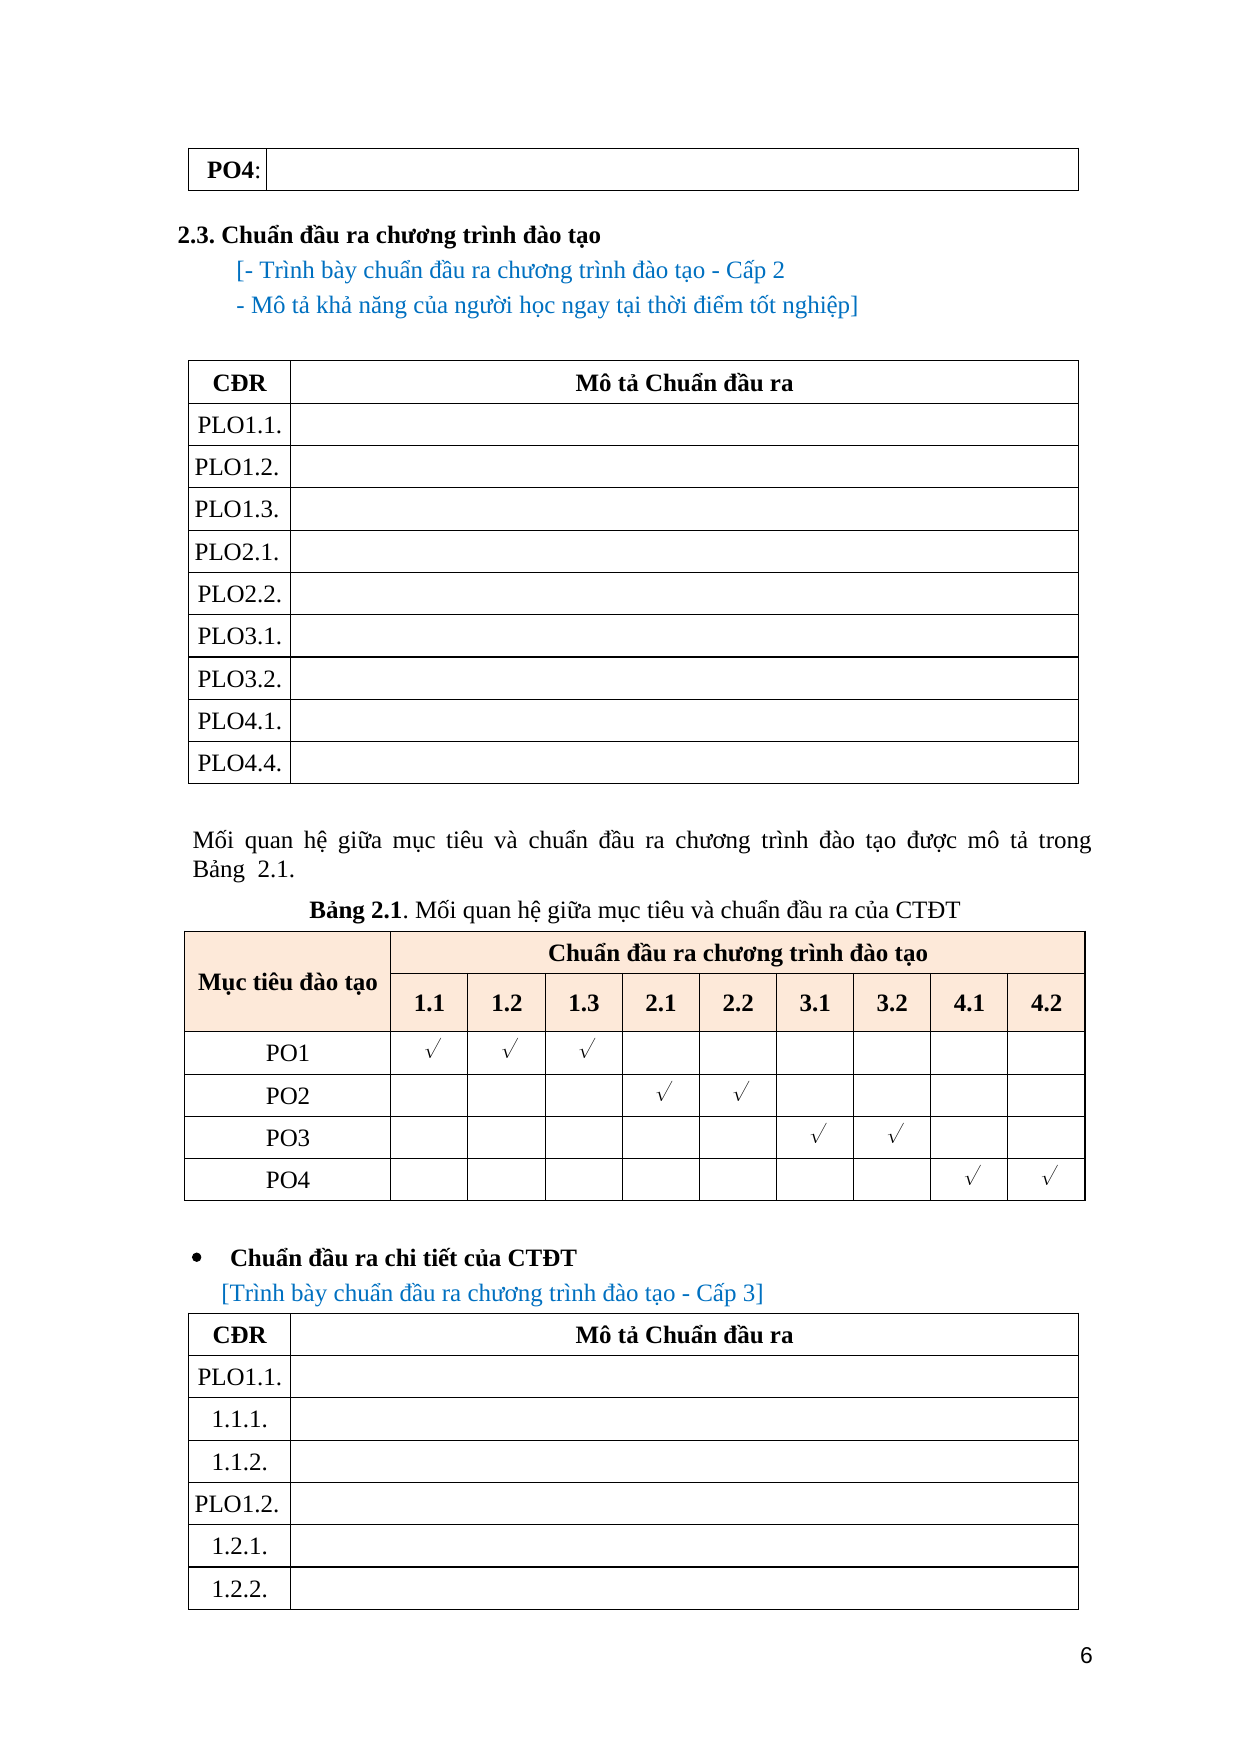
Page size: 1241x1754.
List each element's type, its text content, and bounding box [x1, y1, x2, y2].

table_cell [854, 1117, 930, 1158]
subtitle 2.3. Chuẩn đầu ra chương trình đào tạo [177, 220, 1092, 249]
table_cell [546, 1075, 622, 1116]
table_cell [468, 1159, 545, 1200]
table_cell [931, 1075, 1007, 1116]
table_cell [291, 573, 1078, 614]
table_cell 3.1 [777, 974, 853, 1031]
table_cell PLO3.1. [189, 615, 290, 656]
table_cell PO4: [189, 149, 266, 190]
table_cell [391, 1159, 467, 1200]
table_cell 1.2.1. [189, 1525, 290, 1566]
table_cell 1.2.2. [189, 1568, 290, 1609]
table_cell [623, 1159, 699, 1200]
table_header Mục tiêu đào tạo [185, 932, 390, 1031]
table_cell [291, 615, 1078, 656]
table_cell [291, 531, 1078, 572]
table_cell [291, 700, 1078, 741]
table_header Mô tả Chuẩn đầu ra [291, 361, 1078, 403]
table_header CĐR [189, 361, 290, 403]
table_cell 4.1 [931, 974, 1007, 1031]
table_cell [468, 1075, 545, 1116]
table_cell [777, 1075, 853, 1116]
table_cell [777, 1117, 853, 1158]
table_cell [468, 1032, 545, 1073]
table_cell 2.2 [700, 974, 776, 1031]
table_cell [777, 1032, 853, 1073]
table_cell 3.2 [854, 974, 930, 1031]
table_cell [931, 1117, 1007, 1158]
table_cell PO2 [185, 1075, 390, 1116]
table_cell [700, 1117, 776, 1158]
table_cell [623, 1075, 699, 1116]
table_cell 1.3 [546, 974, 622, 1031]
table_cell 1.1.1. [189, 1398, 290, 1439]
table_cell PLO2.2. [189, 573, 290, 614]
table_cell [623, 1117, 699, 1158]
table_cell PO1 [185, 1032, 390, 1073]
table_cell [291, 1483, 1078, 1524]
table_cell [291, 404, 1078, 445]
table_cell [1008, 1032, 1084, 1073]
table_cell 1.2 [468, 974, 545, 1031]
table_cell PLO1.1. [189, 404, 290, 445]
table_cell [931, 1159, 1007, 1200]
table_cell [291, 446, 1078, 487]
table_cell PO3 [185, 1117, 390, 1158]
table_cell [291, 1525, 1078, 1566]
table_cell PLO1.2. [189, 446, 290, 487]
table_cell [391, 1032, 467, 1073]
table_cell [854, 1032, 930, 1073]
table_cell 4.2 [1008, 974, 1084, 1031]
table_cell [546, 1117, 622, 1158]
table_cell [468, 1117, 545, 1158]
table_cell [391, 1075, 467, 1116]
table_cell PLO3.2. [189, 658, 290, 699]
table_cell [931, 1032, 1007, 1073]
table_cell [391, 1117, 467, 1158]
table_cell [1008, 1075, 1084, 1116]
table_cell [1008, 1117, 1084, 1158]
list Chuẩn đầu ra chi tiết của CTĐT [192, 1243, 1092, 1271]
table_cell [546, 1159, 622, 1200]
table_cell [700, 1159, 776, 1200]
text - Mô tả khả năng của người học ngay tại thời điểm tốt nghiệp] [177, 290, 1092, 319]
table_cell [777, 1159, 853, 1200]
table_cell PLO1.1. [189, 1356, 290, 1397]
subtitle Bảng 2.1. Mối quan hệ giữa mục tiêu và chuẩn đầu ra của CTĐT [177, 896, 1092, 924]
table_cell PO4 [185, 1159, 390, 1200]
table_cell PLO4.1. [189, 700, 290, 741]
table_cell [291, 1356, 1078, 1397]
table_cell 1.1 [391, 974, 467, 1031]
table_cell PLO4.4. [189, 742, 290, 783]
table_cell [291, 658, 1078, 699]
table_header CĐR [189, 1314, 290, 1355]
table_cell [546, 1032, 622, 1073]
table_cell [700, 1032, 776, 1073]
table_cell [291, 1441, 1078, 1482]
table_header Mô tả Chuẩn đầu ra [291, 1314, 1078, 1355]
table_cell [1008, 1159, 1084, 1200]
table_cell [854, 1075, 930, 1116]
table_cell 2.1 [623, 974, 699, 1031]
table_cell [267, 149, 1078, 190]
table_cell PLO1.3. [189, 488, 290, 529]
table_cell [291, 742, 1078, 783]
table_cell [291, 488, 1078, 529]
text [- Trình bày chuẩn đầu ra chương trình đào tạo - Cấp 2 [177, 255, 1092, 284]
table_cell [854, 1159, 930, 1200]
table_header Chuẩn đầu ra chương trình đào tạo [391, 932, 1084, 973]
table_cell [700, 1075, 776, 1116]
table_cell 1.1.2. [189, 1441, 290, 1482]
text Mối quan hệ giữa mục tiêu và chuẩn đầu ra chương trình đào tạo được mô tả trong Bảng_2.1. [192, 826, 1092, 883]
table_cell PLO1.2. [189, 1483, 290, 1524]
table_cell PLO2.1. [189, 531, 290, 572]
table_cell [291, 1398, 1078, 1439]
table_cell [291, 1568, 1078, 1609]
table_cell [623, 1032, 699, 1073]
text [Trình bày chuẩn đầu ra chương trình đào tạo - Cấp 3] [221, 1278, 1092, 1306]
